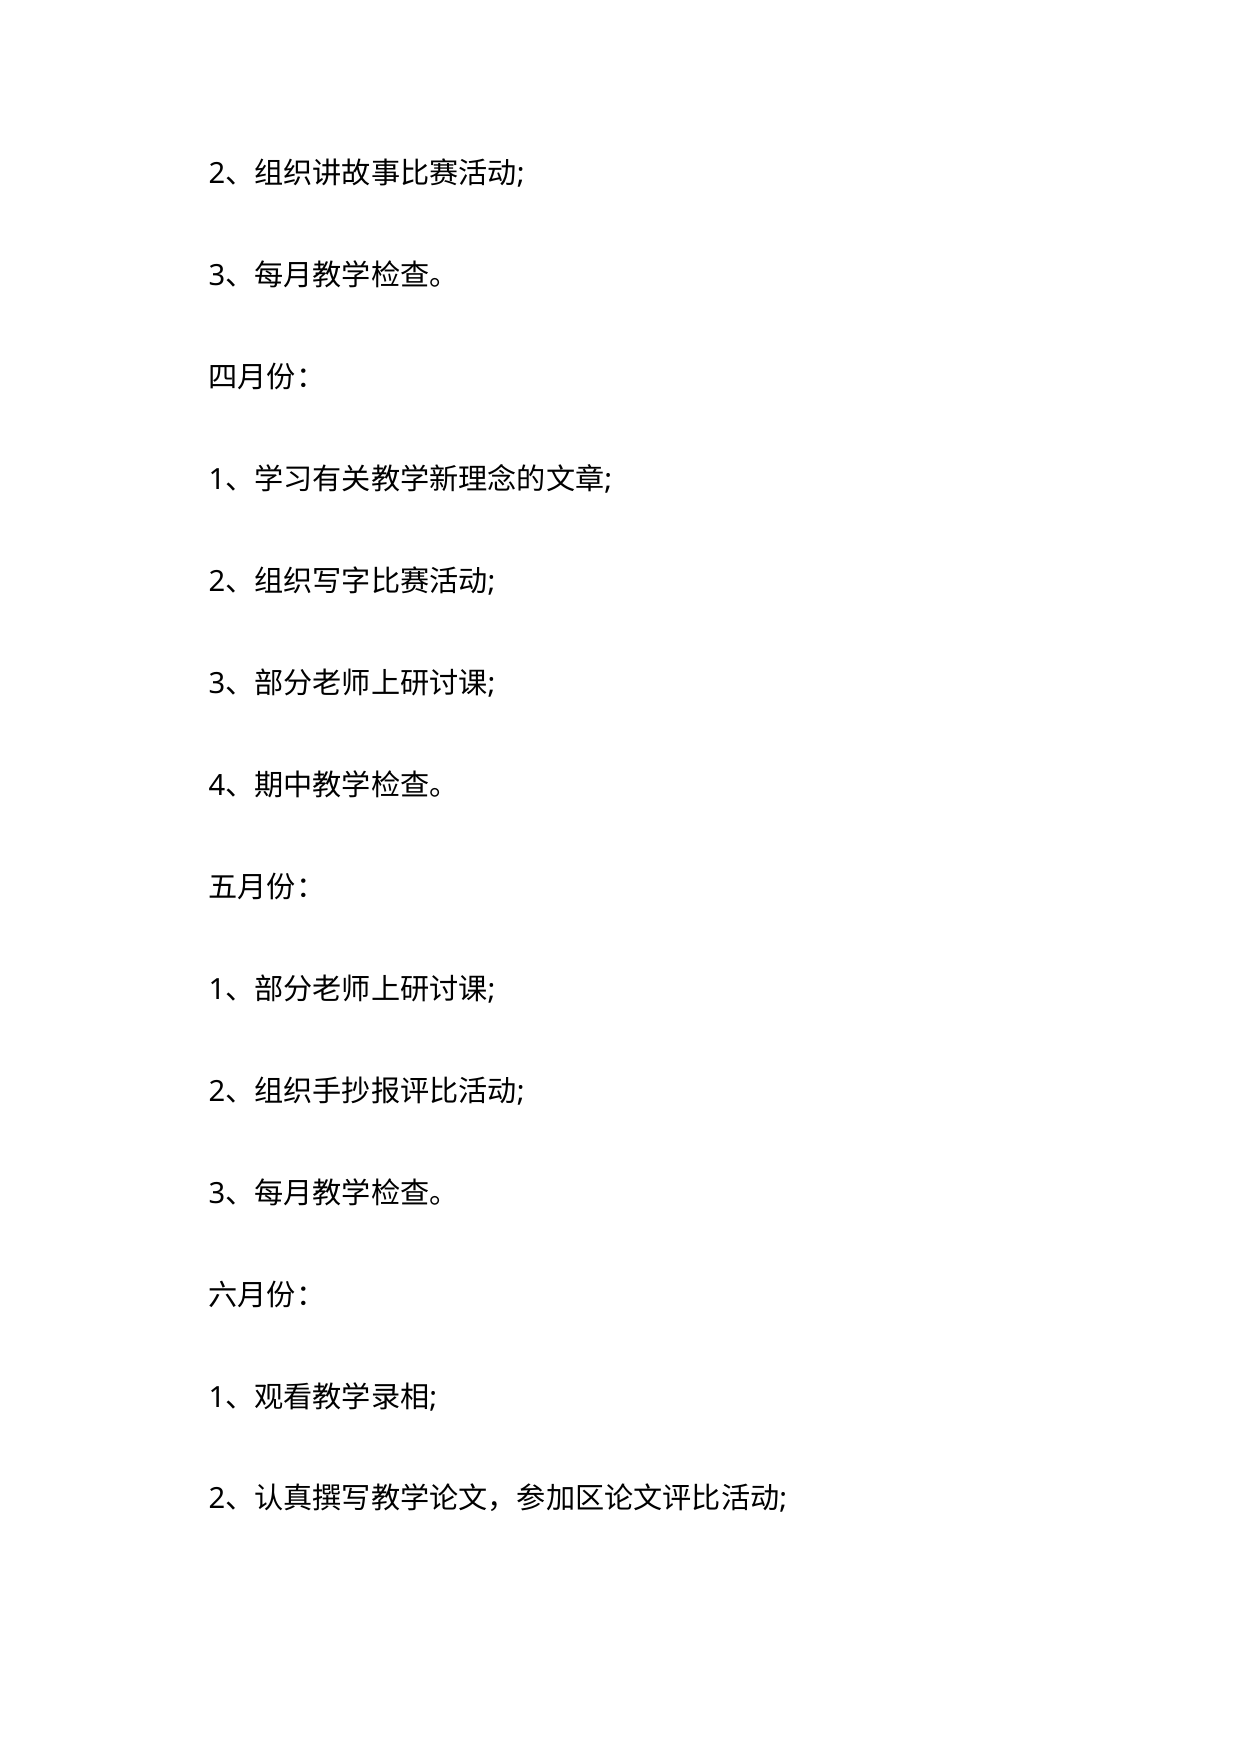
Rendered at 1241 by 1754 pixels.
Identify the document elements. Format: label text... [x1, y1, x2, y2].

text 2、组织手抄报评比活动; [150, 1067, 1090, 1110]
text 3、每月教学检查。 [150, 1169, 1090, 1212]
text 六月份： [150, 1271, 1090, 1314]
text 3、每月教学检查。 [150, 252, 1090, 294]
text 2、认真撰写教学论文，参加区论文评比活动; [150, 1475, 1090, 1517]
text 2、组织写字比赛活动; [150, 558, 1090, 600]
text 2、组织讲故事比赛活动; [150, 150, 1090, 192]
text 五月份： [150, 864, 1090, 906]
text 1、观看教学录相; [150, 1373, 1090, 1416]
text 3、部分老师上研讨课; [150, 660, 1090, 702]
text 1、部分老师上研讨课; [150, 965, 1090, 1008]
text 4、期中教学检查。 [150, 762, 1090, 804]
text 四月份： [150, 354, 1090, 396]
text 1、学习有关教学新理念的文章; [150, 456, 1090, 498]
